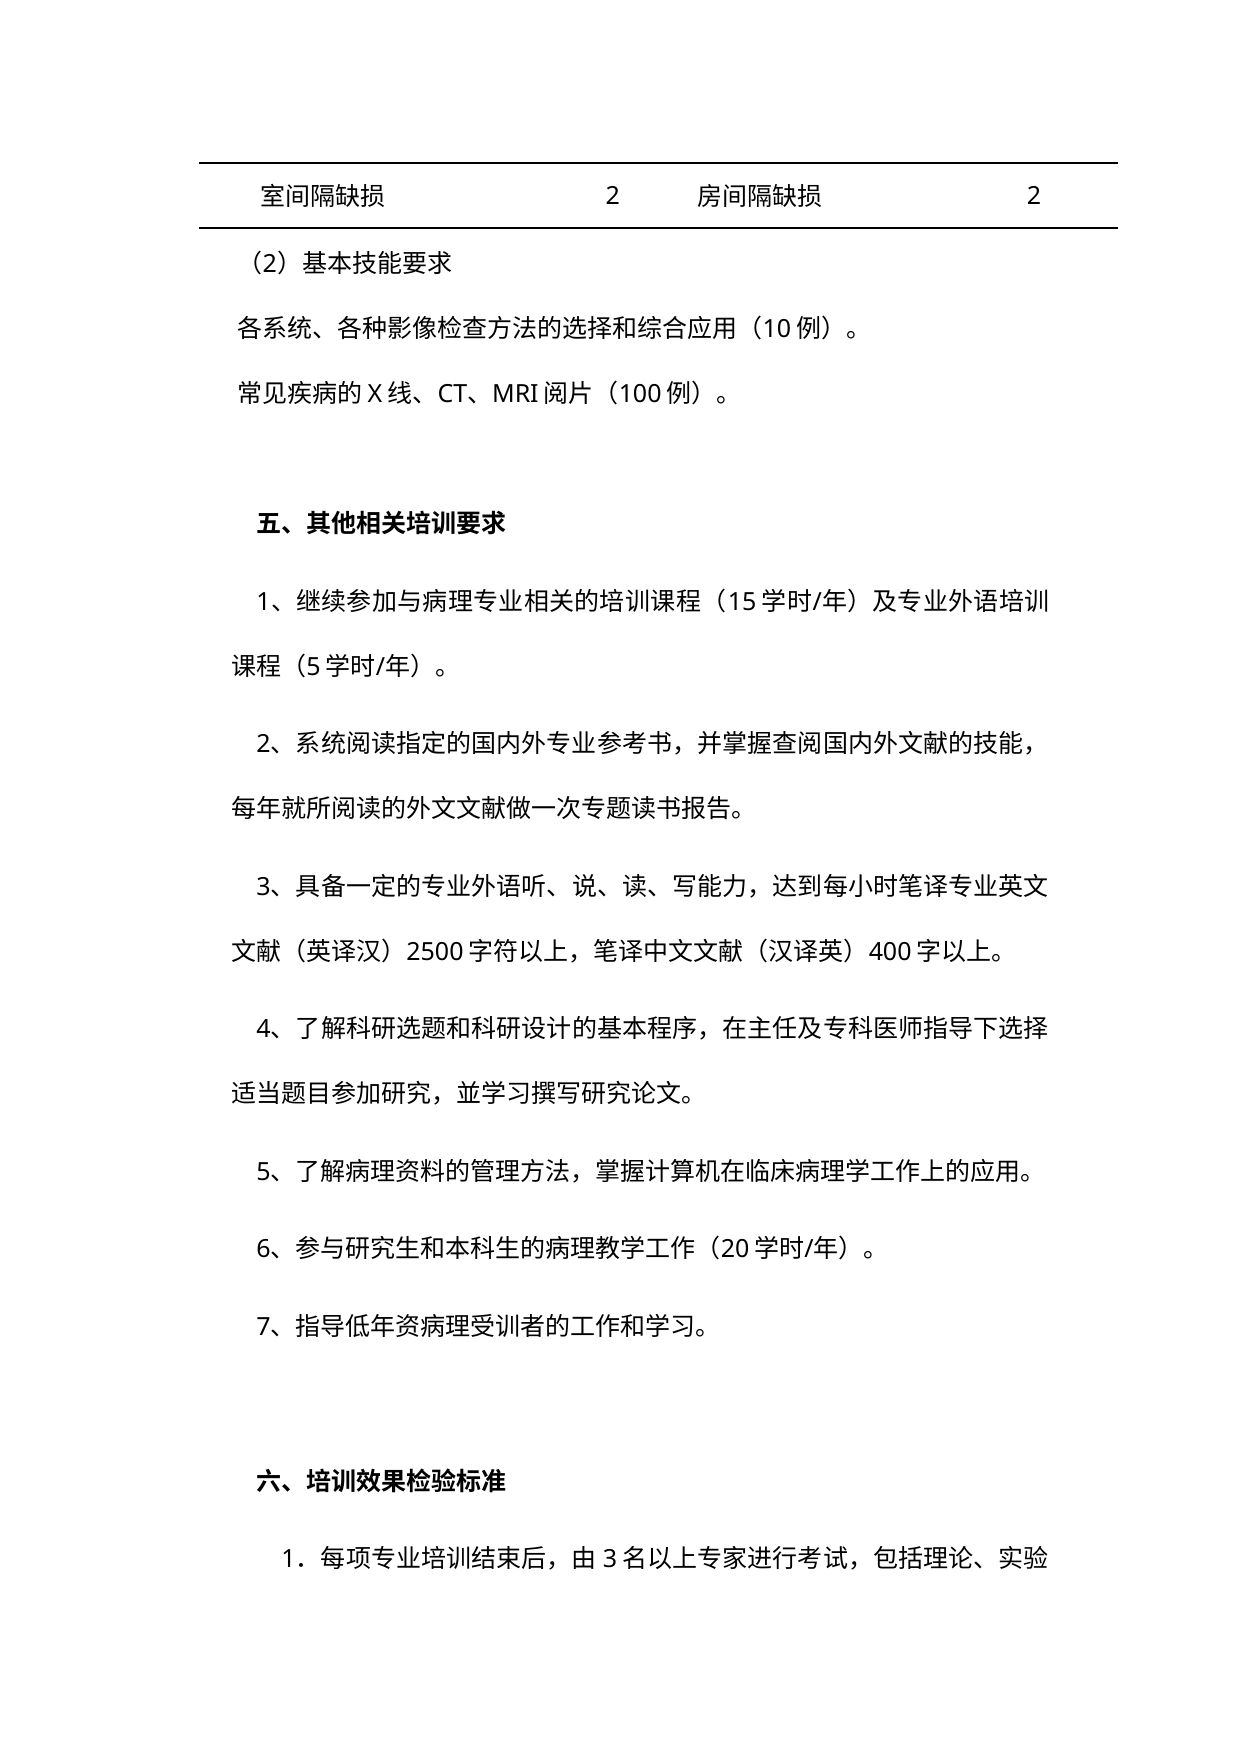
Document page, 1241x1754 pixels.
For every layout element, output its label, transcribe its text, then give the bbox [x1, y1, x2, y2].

text 2、系统阅读指定的国内外专业参考书，并掌握查阅国内外文献的技能，每年就所阅读的外文文献做一次专题读书报告。 [231, 709, 1050, 839]
text （2）基本技能要求 [187, 229, 1053, 294]
text 1、继续参加与病理专业相关的培训课程（15学时/年）及专业外语培训课程（5学时/年）。 [231, 567, 1050, 697]
text 3、具备一定的专业外语听、说、读、写能力，达到每小时笔译专业英文文献（英译汉）2500字符以上，笔译中文文献（汉译英）400字以上。 [231, 852, 1050, 982]
text 5、了解病理资料的管理方法，掌握计算机在临床病理学工作上的应用。 [231, 1137, 1050, 1202]
text 4、了解科研选题和科研设计的基本程序，在主任及专科医师指导下选择适当题目参加研究，並学习撰写研究论文。 [231, 994, 1050, 1124]
table_cell 室间隔缺损 [199, 164, 539, 227]
text 各系统、各种影像检查方法的选择和综合应用（10例）。 [187, 294, 1053, 359]
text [231, 1524, 1050, 1589]
table_cell 2 [539, 164, 686, 227]
table_cell 2 [950, 164, 1117, 227]
text 六、培训效果检验标准 [231, 1447, 1050, 1512]
text 五、其他相关培训要求 [231, 489, 1050, 554]
text 常见疾病的X线、CT、MRI阅片（100例）。 [187, 359, 1053, 424]
text 7、指导低年资病理受训者的工作和学习。 [231, 1292, 1050, 1357]
table_cell 房间隔缺损 [686, 164, 950, 227]
text 6、参与研究生和本科生的病理教学工作（20学时/年）。 [231, 1214, 1050, 1279]
